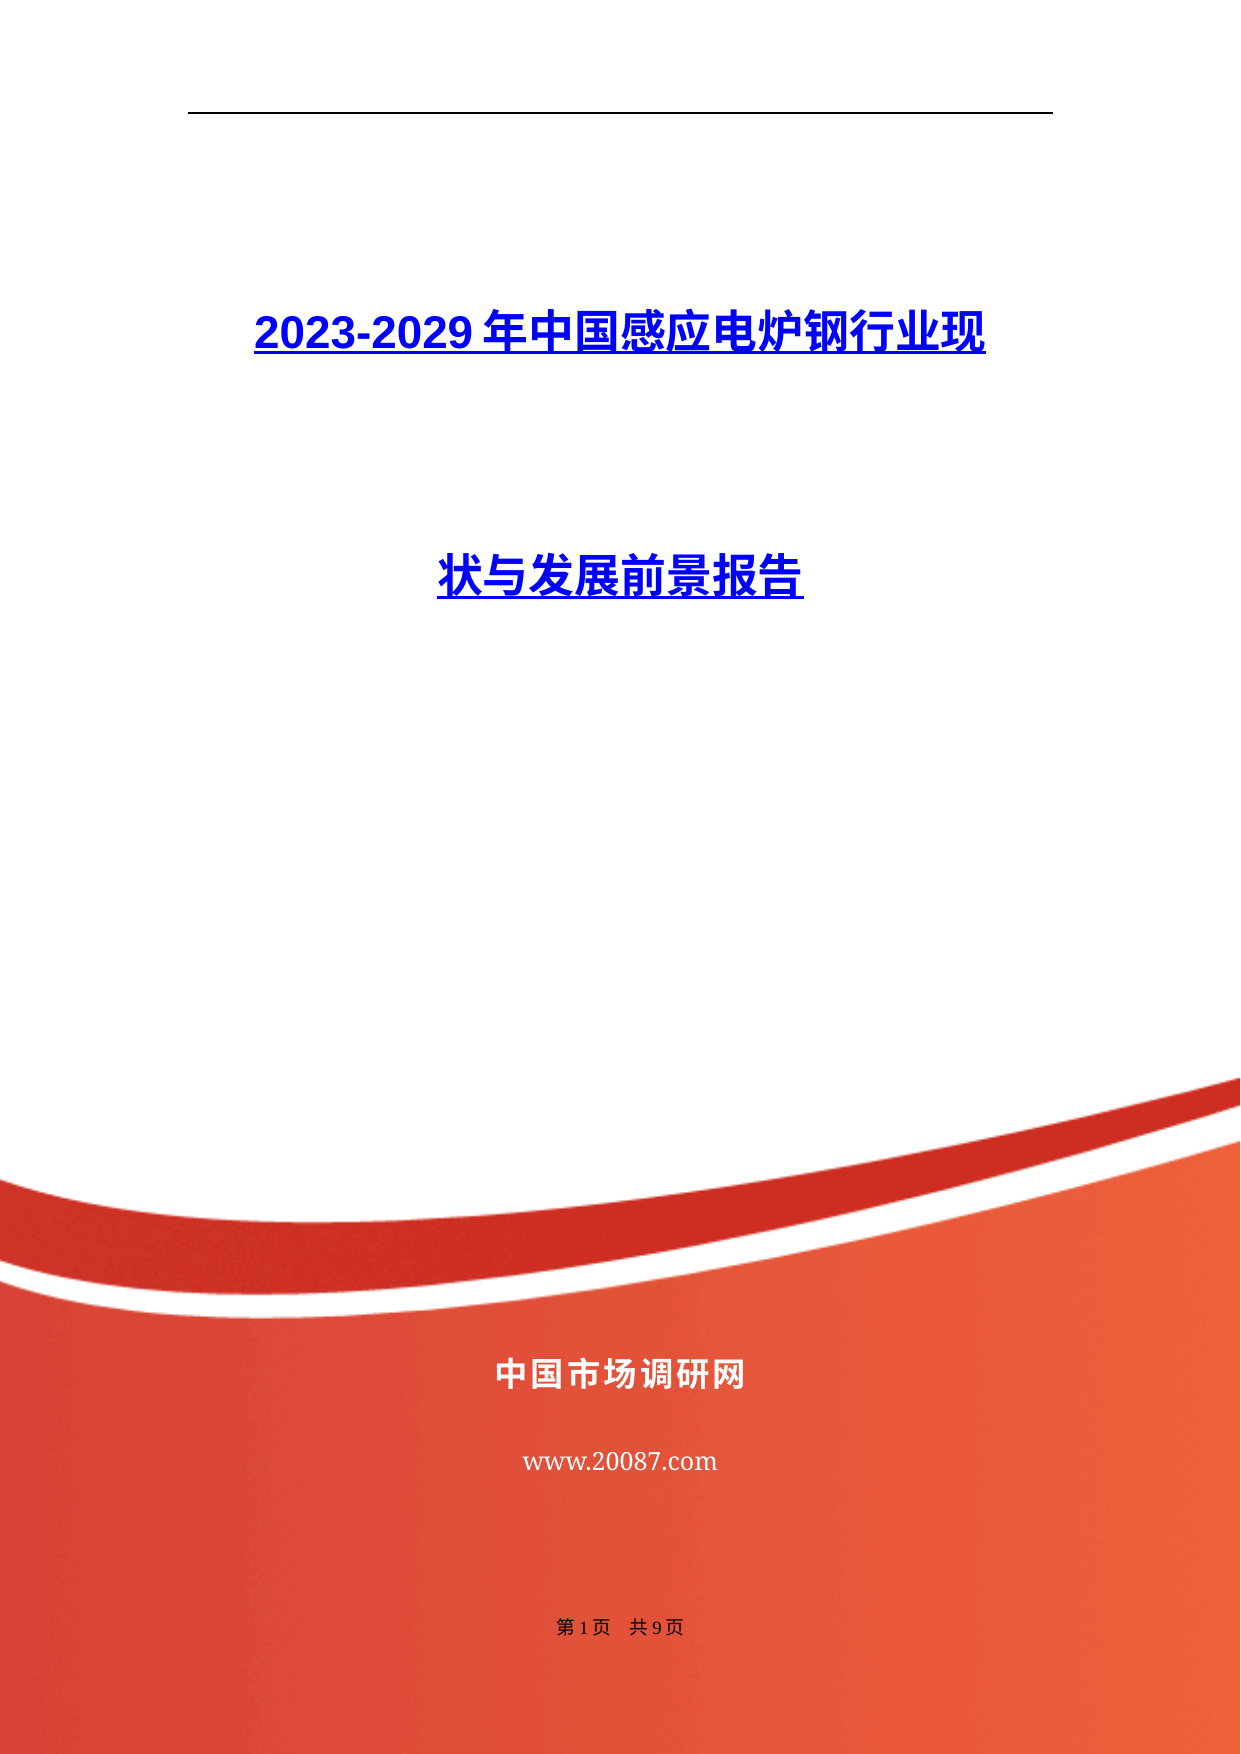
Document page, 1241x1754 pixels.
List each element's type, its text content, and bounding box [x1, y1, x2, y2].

picture [0, 1006, 1241, 1754]
table_header 2023-2029年中国感应电炉钢行业现状与发展前景报告 [188, 207, 1053, 773]
text www.20087.com [187, 1428, 1053, 1493]
subtitle 中国市场调研网 [187, 1339, 1053, 1404]
